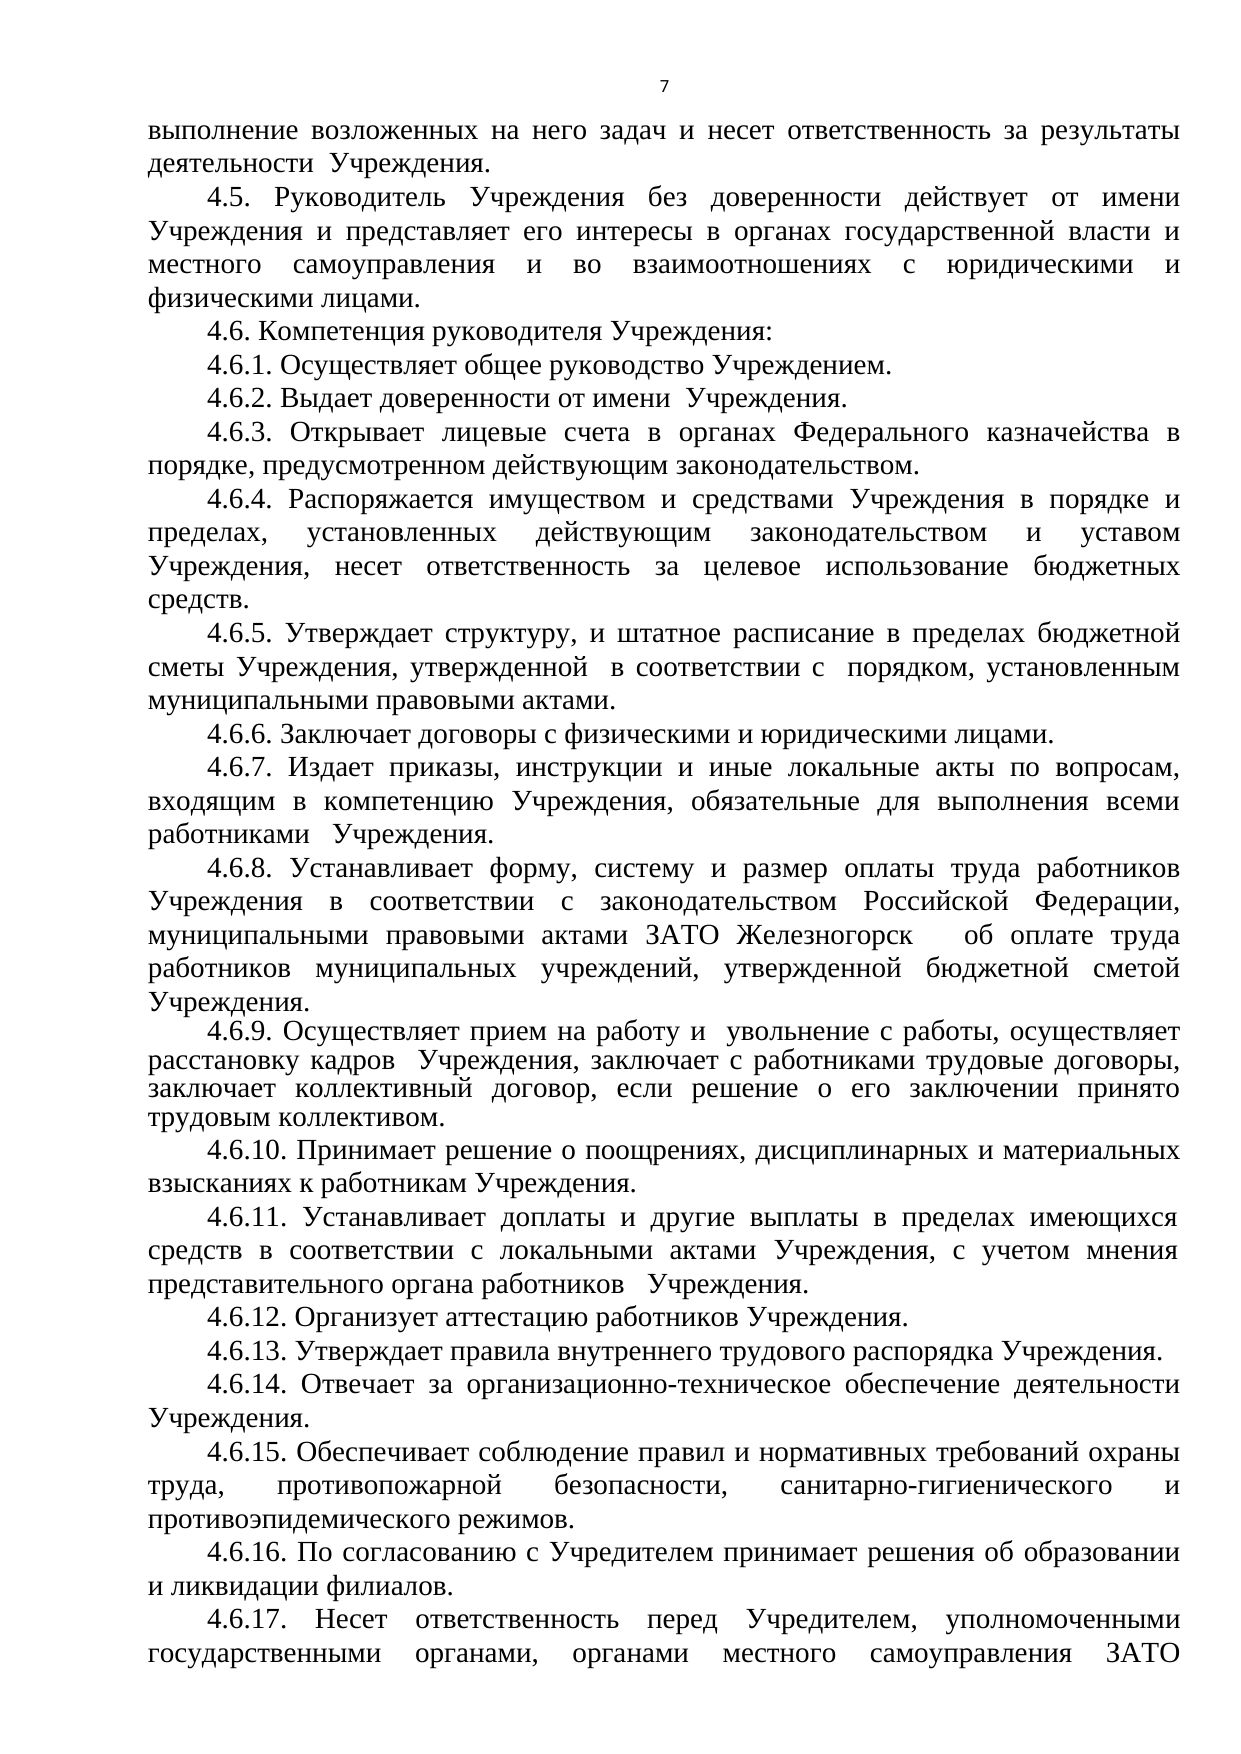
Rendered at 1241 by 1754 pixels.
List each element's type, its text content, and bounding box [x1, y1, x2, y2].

text 4.6.10. Принимает решение о поощрениях, дисциплинарных и материальных взысканиях к работникам Учреждения. [148, 1132, 1181, 1199]
text 4.5. Руководитель Учреждения без доверенности действует от имени Учреждения и представляет его интересы в органах государственной власти и местного самоуправления и во взаимоотношениях с юридическими и физическими лицами. [148, 179, 1181, 313]
text 4.6.5. Утверждает структуру, и штатное расписание в пределах бюджетной сметы Учреждения, утвержденной в соответствии с порядком, установленным муниципальными правовыми актами. [148, 615, 1181, 716]
text 4.6.2. Выдает доверенности от имени Учреждения. [148, 380, 1181, 414]
text 4.6.1. Осуществляет общее руководство Учреждением. [148, 347, 1181, 380]
text 4.6.7. Издает приказы, инструкции и иные локальные акты по вопросам, входящим в компетенцию Учреждения, обязательные для выполнения всеми работниками Учреждения. [148, 749, 1181, 850]
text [148, 112, 1181, 179]
text 4.6.9. Осуществляет прием на работу и увольнение с работы, осуществляет расстановку кадров Учреждения, заключает с работниками трудовые договоры, заключает коллективный договор, если решение о его заключении принято трудовым коллективом. [148, 1018, 1181, 1132]
text 4.6.16. По согласованию с Учредителем принимает решения об образовании и ликвидации филиалов. [148, 1534, 1181, 1601]
text 4.6.11. Устанавливает доплаты и другие выплаты в пределах имеющихся средств в соответствии с локальными актами Учреждения, с учетом мнения представительного органа работников Учреждения. [148, 1199, 1178, 1299]
text 4.6.13. Утверждает правила внутреннего трудового распорядка Учреждения. [148, 1333, 1178, 1367]
text 4.6.4. Распоряжается имуществом и средствами Учреждения в порядке и пределах, установленных действующим законодательством и уставом Учреждения, несет ответственность за целевое использование бюджетных средств. [148, 481, 1181, 615]
text 4.6.12. Организует аттестацию работников Учреждения. [148, 1299, 1178, 1333]
text 4.6.6. Заключает договоры с физическими и юридическими лицами. [207, 716, 1181, 749]
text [148, 1601, 1181, 1668]
text 4.6.3. Открывает лицевые счета в органах Федерального казначейства в порядке, предусмотренном действующим законодательством. [148, 414, 1181, 481]
text 4.6.8. Устанавливает форму, систему и размер оплаты труда работников Учреждения в соответствии с законодательством Российской Федерации, муниципальными правовыми актами ЗАТО Железногорск об оплате труда работников муниципальных учреждений, утвержденной бюджетной сметой Учреждения. [148, 850, 1181, 1018]
text 4.6.15. Обеспечивает соблюдение правил и нормативных требований охраны труда, противопожарной безопасности, санитарно-гигиенического и противоэпидемического режимов. [148, 1434, 1181, 1534]
text 4.6. Компетенция руководителя Учреждения: [148, 313, 1181, 347]
text 4.6.14. Отвечает за организационно-техническое обеспечение деятельности Учреждения. [148, 1367, 1181, 1434]
